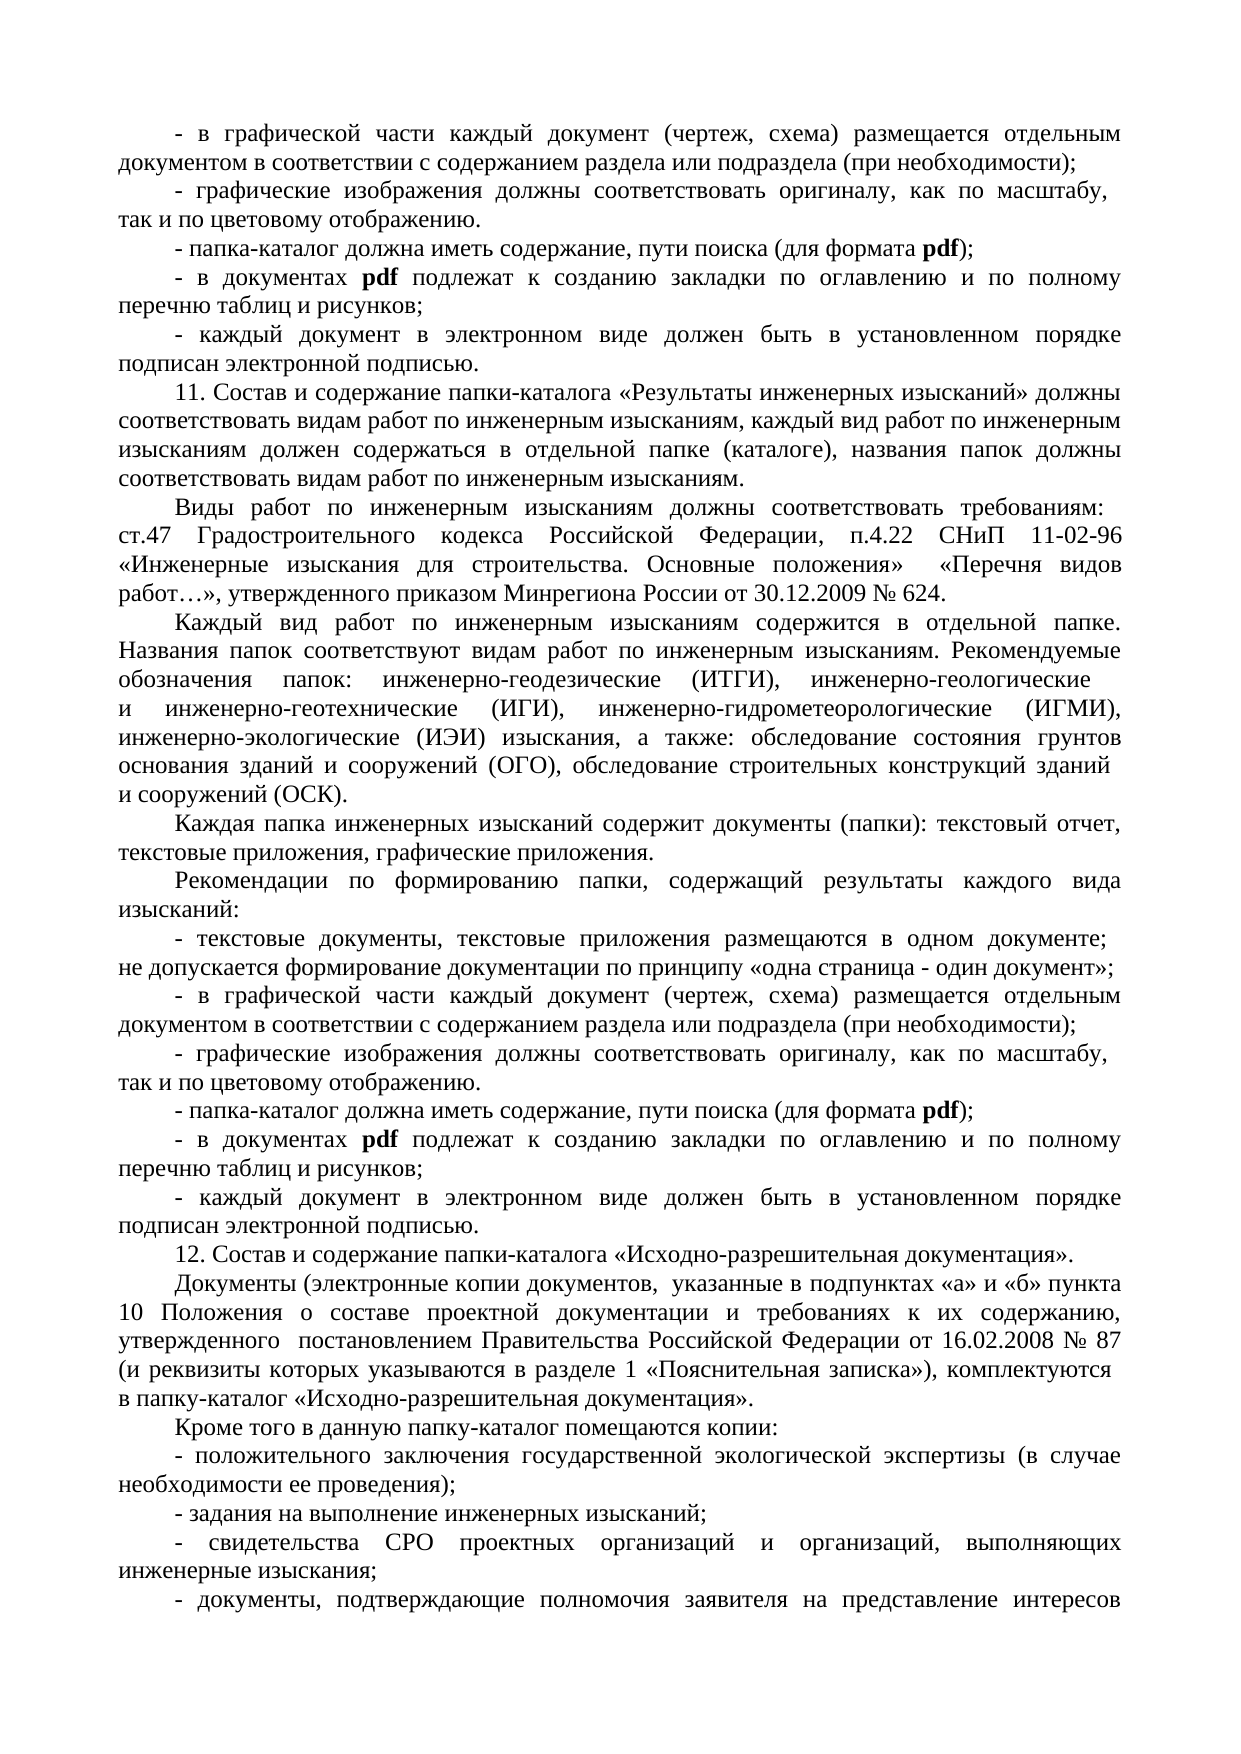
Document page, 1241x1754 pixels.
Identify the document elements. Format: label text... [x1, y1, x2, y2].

text - графические изображения должны соответствовать оригиналу, как по масштабу, так и по цветовому отображению. [118, 176, 1122, 233]
text - задания на выполнение инженерных изысканий; [118, 1498, 1122, 1527]
text - в документах pdf подлежат к созданию закладки по оглавлению и по полному перечню таблиц и рисунков; [118, 1124, 1122, 1182]
text Каждая папка инженерных изысканий содержит документы (папки): текстовый отчет, текстовые приложения, графические приложения. [118, 808, 1122, 866]
text Документы (электронные копии документов, указанные в подпунктах «а» и «б» пункта 10 Положения о составе проектной документации и требованиях к их содержанию, утвержденного постановлением Правительства Российской Федерации от 16.02.2008 № 87 (и реквизиты которых указываются в разделе 1 «Пояснительная записка»), комплектуются в папку-каталог «Исходно-разрешительная документация». [118, 1268, 1122, 1412]
text - каждый документ в электронном виде должен быть в установленном порядке подписан электронной подписью. [118, 319, 1122, 377]
text - каждый документ в электронном виде должен быть в установленном порядке подписан электронной подписью. [118, 1182, 1122, 1239]
text - графические изображения должны соответствовать оригиналу, как по масштабу, так и по цветовому отображению. [118, 1038, 1122, 1096]
text - текстовые документы, текстовые приложения размещаются в одном документе; не допускается формирование документации по принципу «одна страница - один документ»; [118, 923, 1122, 981]
text - в графической части каждый документ (чертеж, схема) размещается отдельным документом в соответствии с содержанием раздела или подраздела (при необходимости); [118, 981, 1122, 1038]
text - положительного заключения государственной экологической экспертизы (в случае необходимости ее проведения); [118, 1441, 1122, 1498]
text Рекомендации по формированию папки, содержащий результаты каждого вида изысканий: [118, 866, 1122, 923]
text Кроме того в данную папку-каталог помещаются копии: [118, 1412, 1122, 1441]
text 12. Состав и содержание папки-каталога «Исходно-разрешительная документация». [118, 1239, 1122, 1268]
text - в графической части каждый документ (чертеж, схема) размещается отдельным документом в соответствии с содержанием раздела или подраздела (при необходимости); [118, 118, 1122, 176]
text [118, 1584, 1122, 1613]
text - свидетельства СРО проектных организаций и организаций, выполняющих инженерные изыскания; [118, 1527, 1122, 1584]
text - в документах pdf подлежат к созданию закладки по оглавлению и по полному перечню таблиц и рисунков; [118, 262, 1122, 319]
text - папка-каталог должна иметь содержание, пути поиска (для формата pdf); [118, 233, 1122, 262]
text - папка-каталог должна иметь содержание, пути поиска (для формата pdf); [118, 1096, 1122, 1124]
text Каждый вид работ по инженерным изысканиям содержится в отдельной папке. Названия папок соответствуют видам работ по инженерным изысканиям. Рекомендуемые обозначения папок: инженерно-геодезические (ИТГИ), инженерно-геологические и инженерно-геотехнические (ИГИ), инженерно-гидрометеорологические (ИГМИ), инженерно-экологические (ИЭИ) изыскания, а также: обследование состояния грунтов основания зданий и сооружений (ОГО), обследование строительных конструкций зданий и сооружений (ОСК). [118, 607, 1122, 808]
text 11. Состав и содержание папки-каталога «Результаты инженерных изысканий» должны соответствовать видам работ по инженерным изысканиям, каждый вид работ по инженерным изысканиям должен содержаться в отдельной папке (каталоге), названия папок должны соответствовать видам работ по инженерным изысканиям. [118, 377, 1122, 492]
text Виды работ по инженерным изысканиям должны соответствовать требованиям: ст.47 Градостроительного кодекса Российской Федерации, п.4.22 СНиП 11-02-96 «Инженерные изыскания для строительства. Основные положения» «Перечня видов работ…», утвержденного приказом Минрегиона России от 30.12.2009 № 624. [118, 492, 1122, 607]
